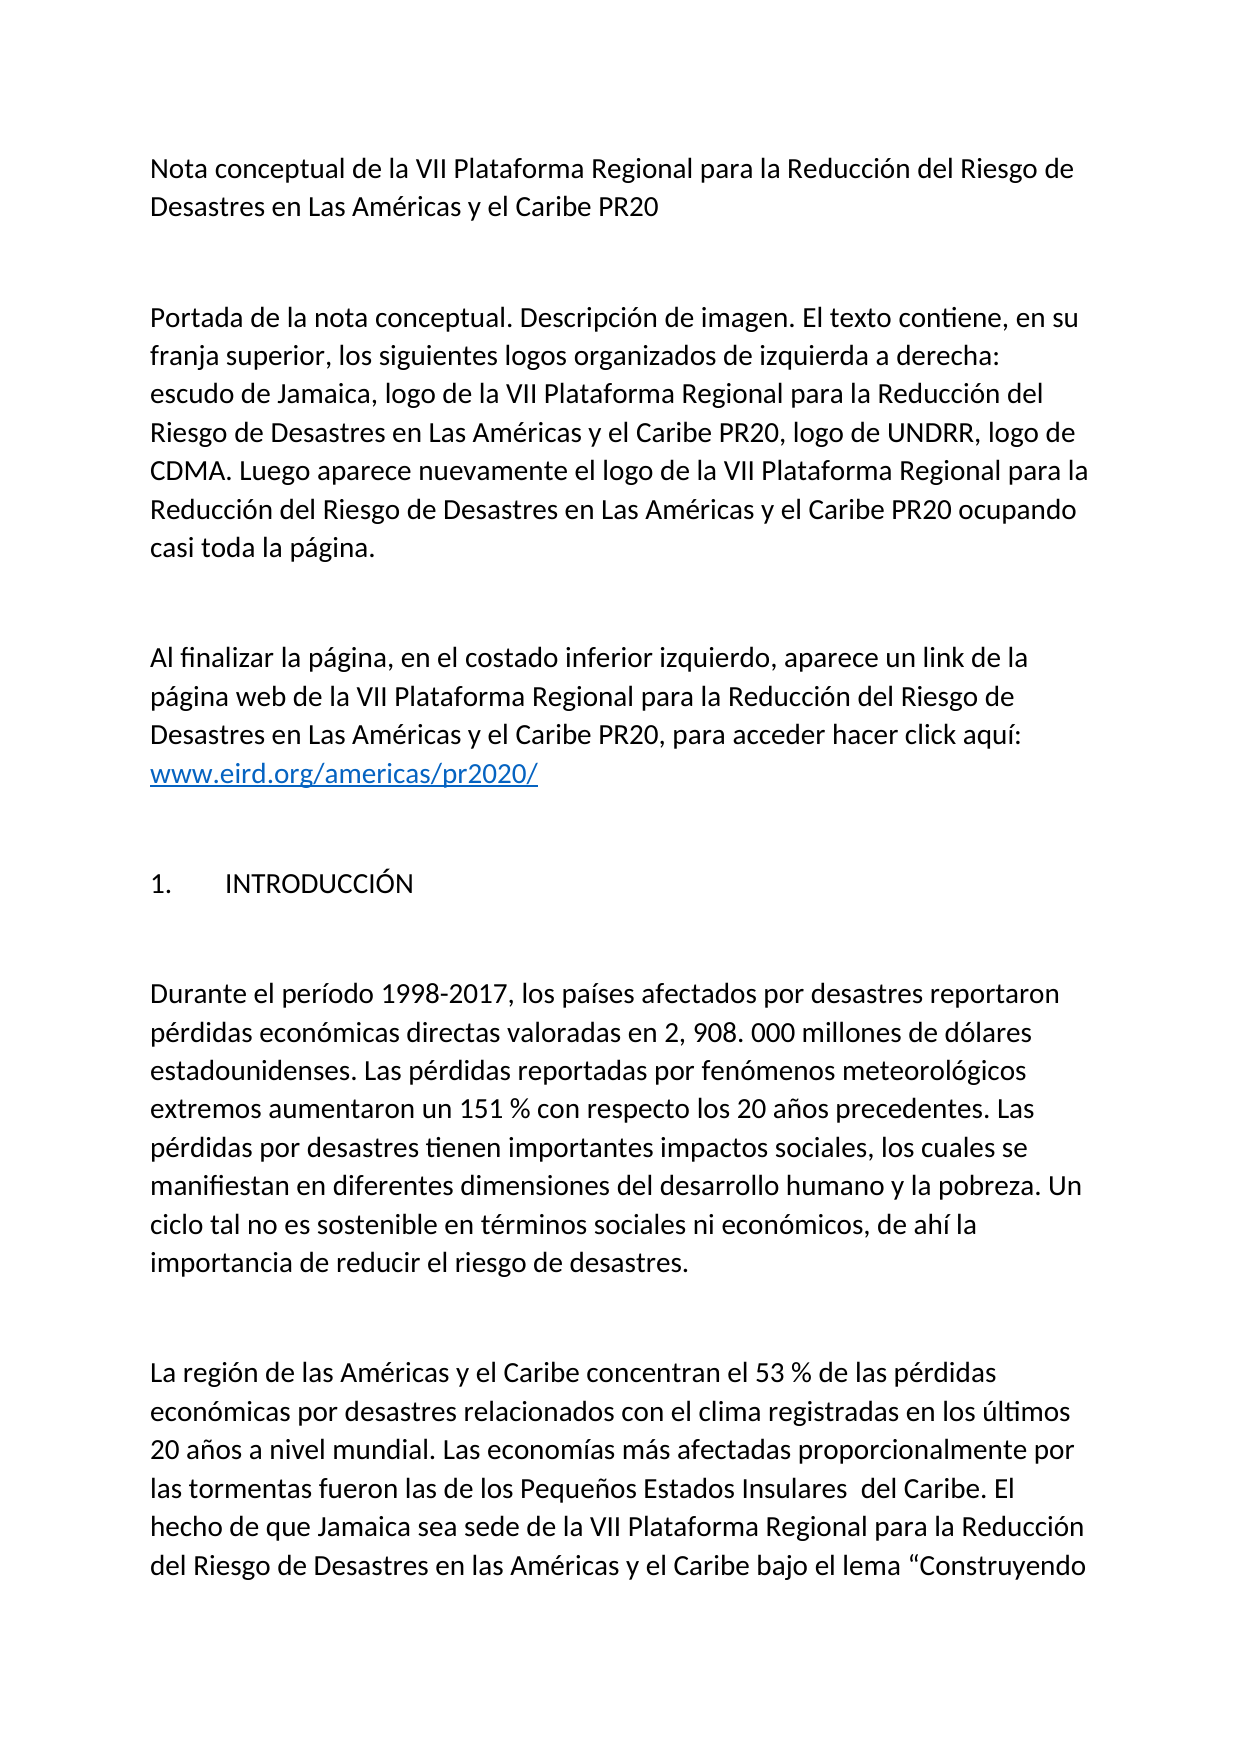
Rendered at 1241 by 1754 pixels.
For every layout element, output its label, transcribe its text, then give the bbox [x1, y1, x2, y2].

text Nota conceptual de la VII Plataforma Regional para la Reducción del Riesgo de Desastres en Las Américas y el Caribe PR20 [150, 150, 1090, 224]
text Al finalizar la página, en el costado inferior izquierdo, aparece un link de la página web de la VII Plataforma Regional para la Reducción del Riesgo de Desastres en Las Américas y el Caribe PR20, para acceder hacer click aquí: www.eird.org/americas/pr2020/ [150, 639, 1090, 790]
text Durante el período 1998-2017, los países afectados por desastres reportaron pérdidas económicas directas valoradas en 2, 908. 000 millones de dólares estadounidenses. Las pérdidas reportadas por fenómenos meteorológicos extremos aumentaron un 151 % con respecto los 20 años precedentes. Las pérdidas por desastres tienen importantes impactos sociales, los cuales se manifiestan en diferentes dimensiones del desarrollo humano y la pobreza. Un ciclo tal no es sostenible en términos sociales ni económicos, de ahí la importancia de reducir el riesgo de desastres. [150, 975, 1090, 1280]
text 1. INTRODUCCIÓN [150, 865, 1090, 901]
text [150, 1354, 1090, 1582]
text Portada de la nota conceptual. Descripción de imagen. El texto contiene, en su franja superior, los siguientes logos organizados de izquierda a derecha: escudo de Jamaica, logo de la VII Plataforma Regional para la Reducción del Riesgo de Desastres en Las Américas y el Caribe PR20, logo de UNDRR, logo de CDMA. Luego aparece nuevamente el logo de la VII Plataforma Regional para la Reducción del Riesgo de Desastres en Las Américas y el Caribe PR20 ocupando casi toda la página. [150, 299, 1090, 565]
